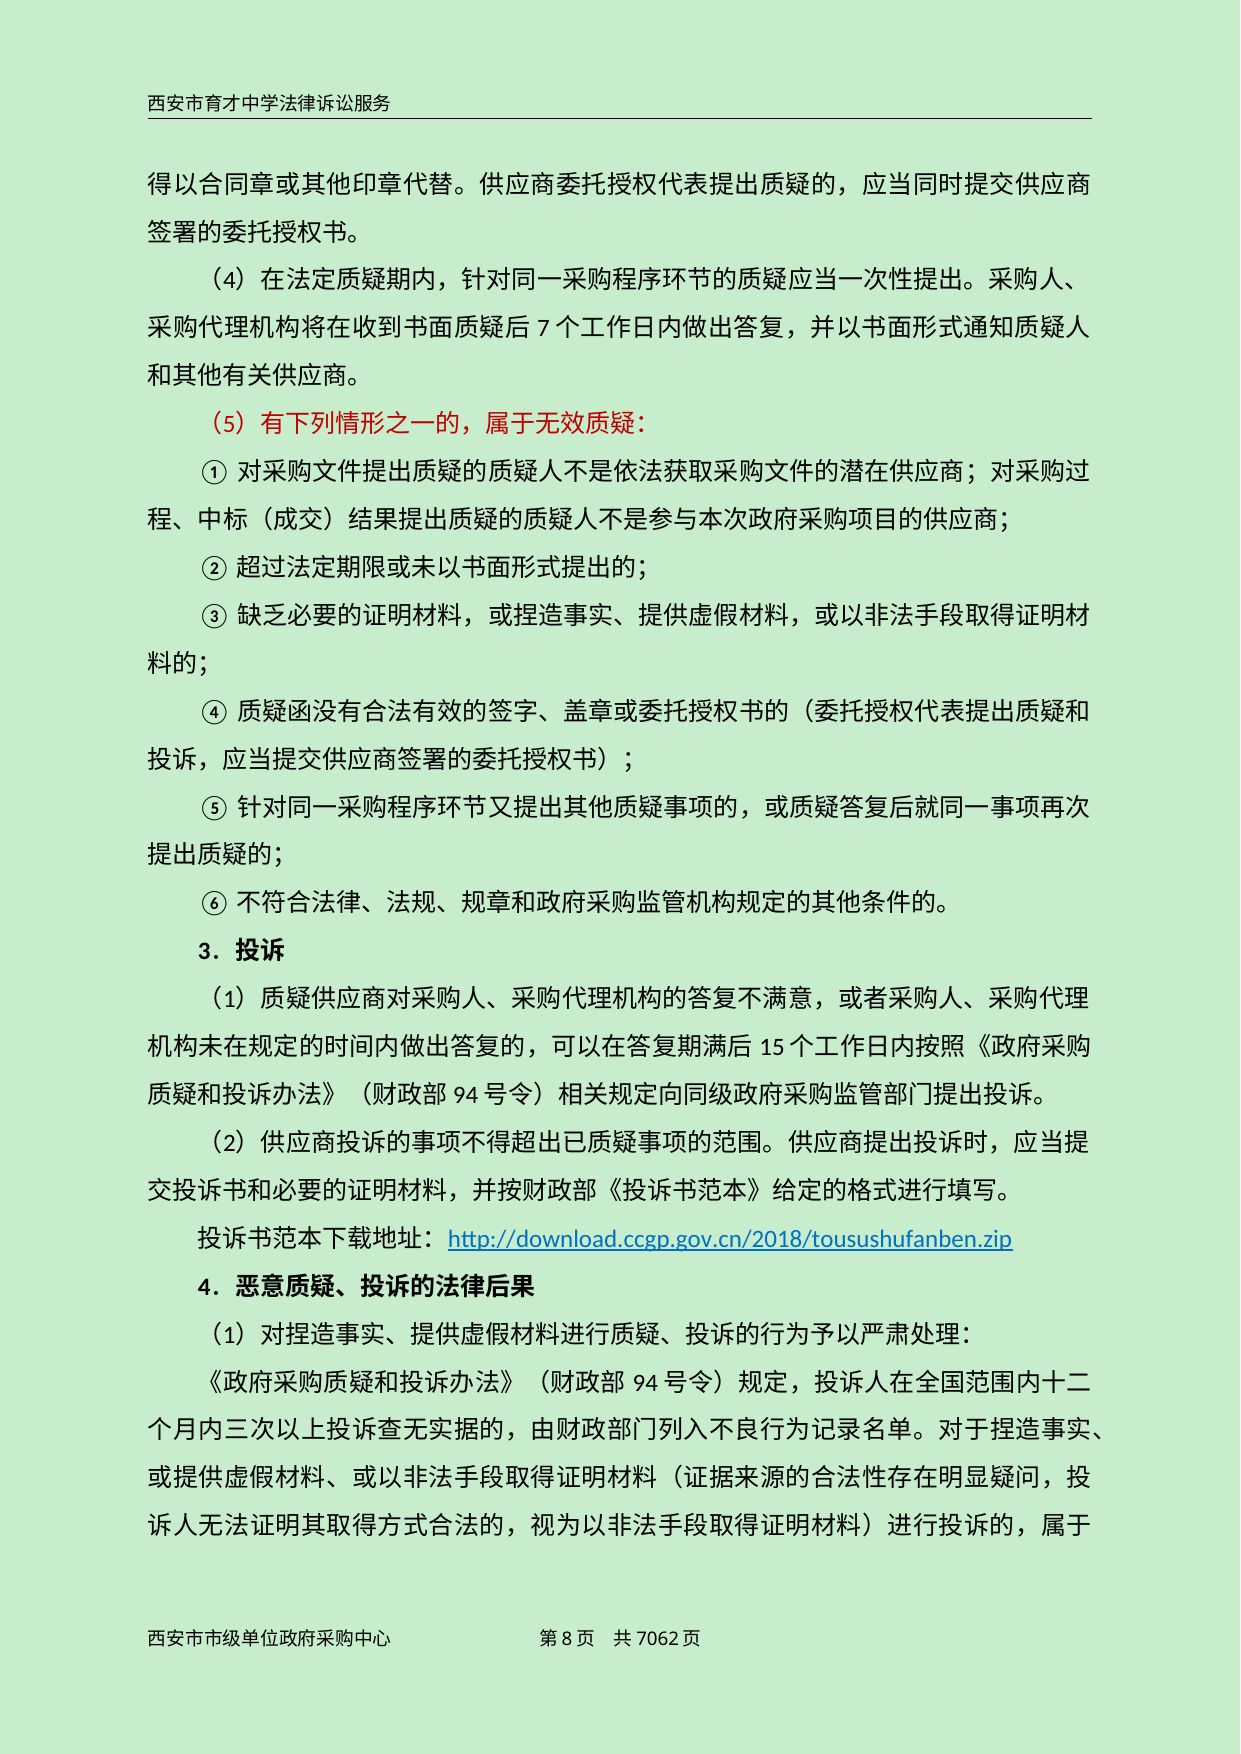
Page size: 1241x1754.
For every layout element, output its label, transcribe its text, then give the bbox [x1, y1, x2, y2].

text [148, 158, 1092, 254]
text ② 超过法定期限或未以书面形式提出的； [148, 542, 1092, 589]
text （4）在法定质疑期内，针对同一采购程序环节的质疑应当一次性提出。采购人、采购代理机构将在收到书面质疑后7个工作日内做出答复，并以书面形式通知质疑人和其他有关供应商。 [148, 254, 1092, 398]
text ⑤ 针对同一采购程序环节又提出其他质疑事项的，或质疑答复后就同一事项再次提出质疑的； [148, 781, 1092, 877]
text （2）供应商投诉的事项不得超出已质疑事项的范围。供应商提出投诉时，应当提交投诉书和必要的证明材料，并按财政部《投诉书范本》给定的格式进行填写。 [148, 1117, 1092, 1212]
text 投诉书范本下载地址：http://download.ccgp.gov.cn/2018/tousushufanben.zip [148, 1212, 1092, 1260]
text ① 对采购文件提出质疑的质疑人不是依法获取采购文件的潜在供应商；对采购过程、中 标（成 交）结果提出质疑的质疑人不是参与本次政府采购项目的供应商； [148, 446, 1092, 542]
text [148, 1356, 1092, 1548]
text ⑥ 不符合法律、法规、规章和政府采购监管机构规定的其他条件的。 [148, 877, 1092, 925]
text （1）对捏造事实、提供虚假材料进行质疑、投诉的行为予以严肃处理： [148, 1308, 1092, 1356]
text 3．投诉 [148, 925, 1092, 973]
text 4．恶意质疑、投诉的法律后果 [148, 1260, 1092, 1308]
text （1）质疑供应商对采购人、采购代理机构的答复不满意，或者采购人、采购代理机构未在规定的时间内做出答复的，可以在答复期满后15个工作日内按照《政府采购质疑和投诉办法》（财政部94号令）相关规定向同级政府采购监管部门提出投诉。 [148, 973, 1092, 1117]
text ④ 质疑函没有合法有效的签字、盖章或委托授权书的（委托授权代表提出质疑和投诉，应当提交供应商签署的委托授权书）； [148, 685, 1092, 781]
text ③ 缺乏必要的证明材料，或捏造事实、提供虚假材料，或以非法手段取得证明材料的； [148, 589, 1092, 685]
text （5）有下列情形之一的，属于无效质疑： [148, 398, 1092, 446]
